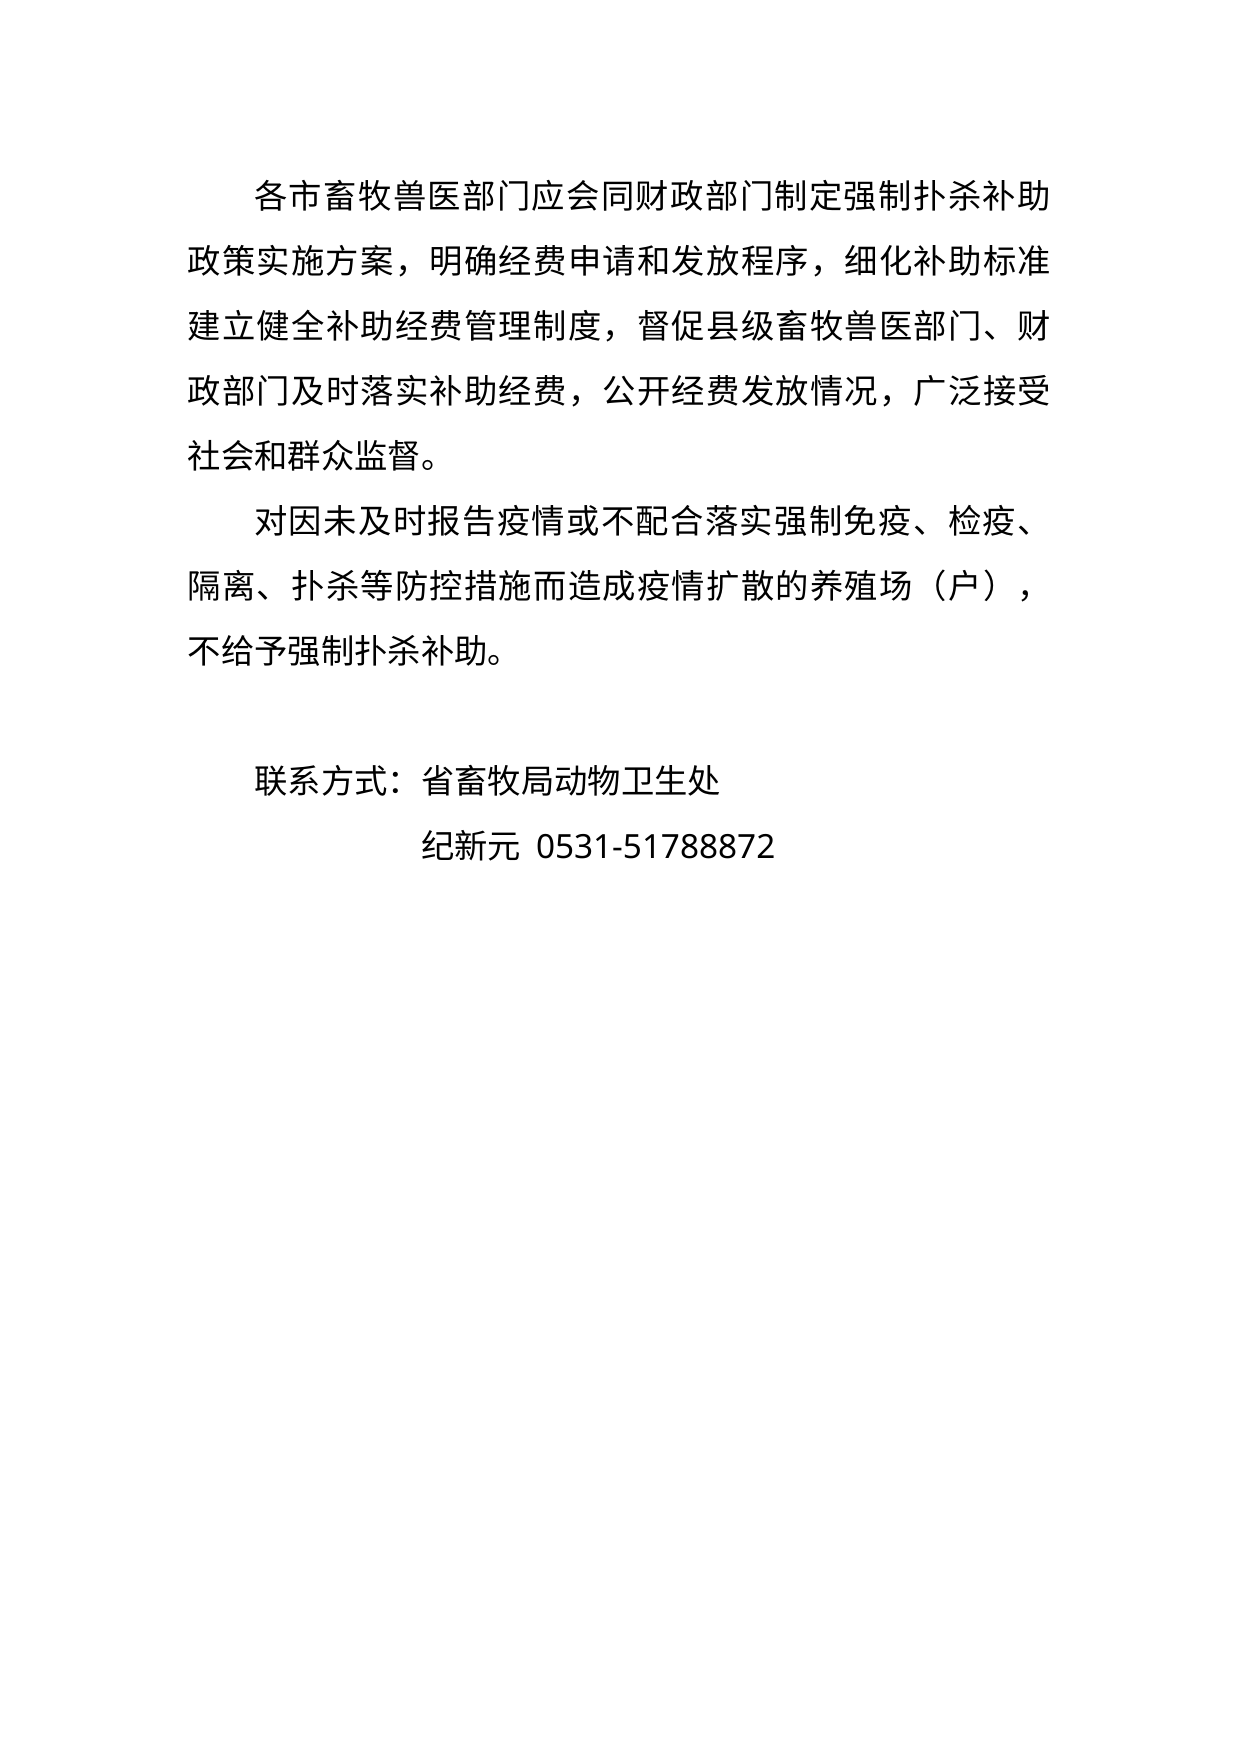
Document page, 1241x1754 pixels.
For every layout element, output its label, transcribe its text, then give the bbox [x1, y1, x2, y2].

text 对因未及时报告疫情或不配合落实强制免疫、检疫、隔离、扑杀等防控措施而造成疫情扩散的养殖场（户），不给予强制扑杀补助。 [187, 487, 1053, 682]
text 纪新元 0531-51788872 [187, 812, 1053, 877]
text 联系方式：省畜牧局动物卫生处 [187, 747, 1053, 812]
text 各市畜牧兽医部门应会同财政部门制定强制扑杀补助政策实施方案，明确经费申请和发放程序，细化补助标准。建立健全补助经费管理制度，督促县级畜牧兽医部门、财政部门及时落实补助经费，公开经费发放情况，广泛接受社会和群众监督。 [187, 162, 1053, 487]
